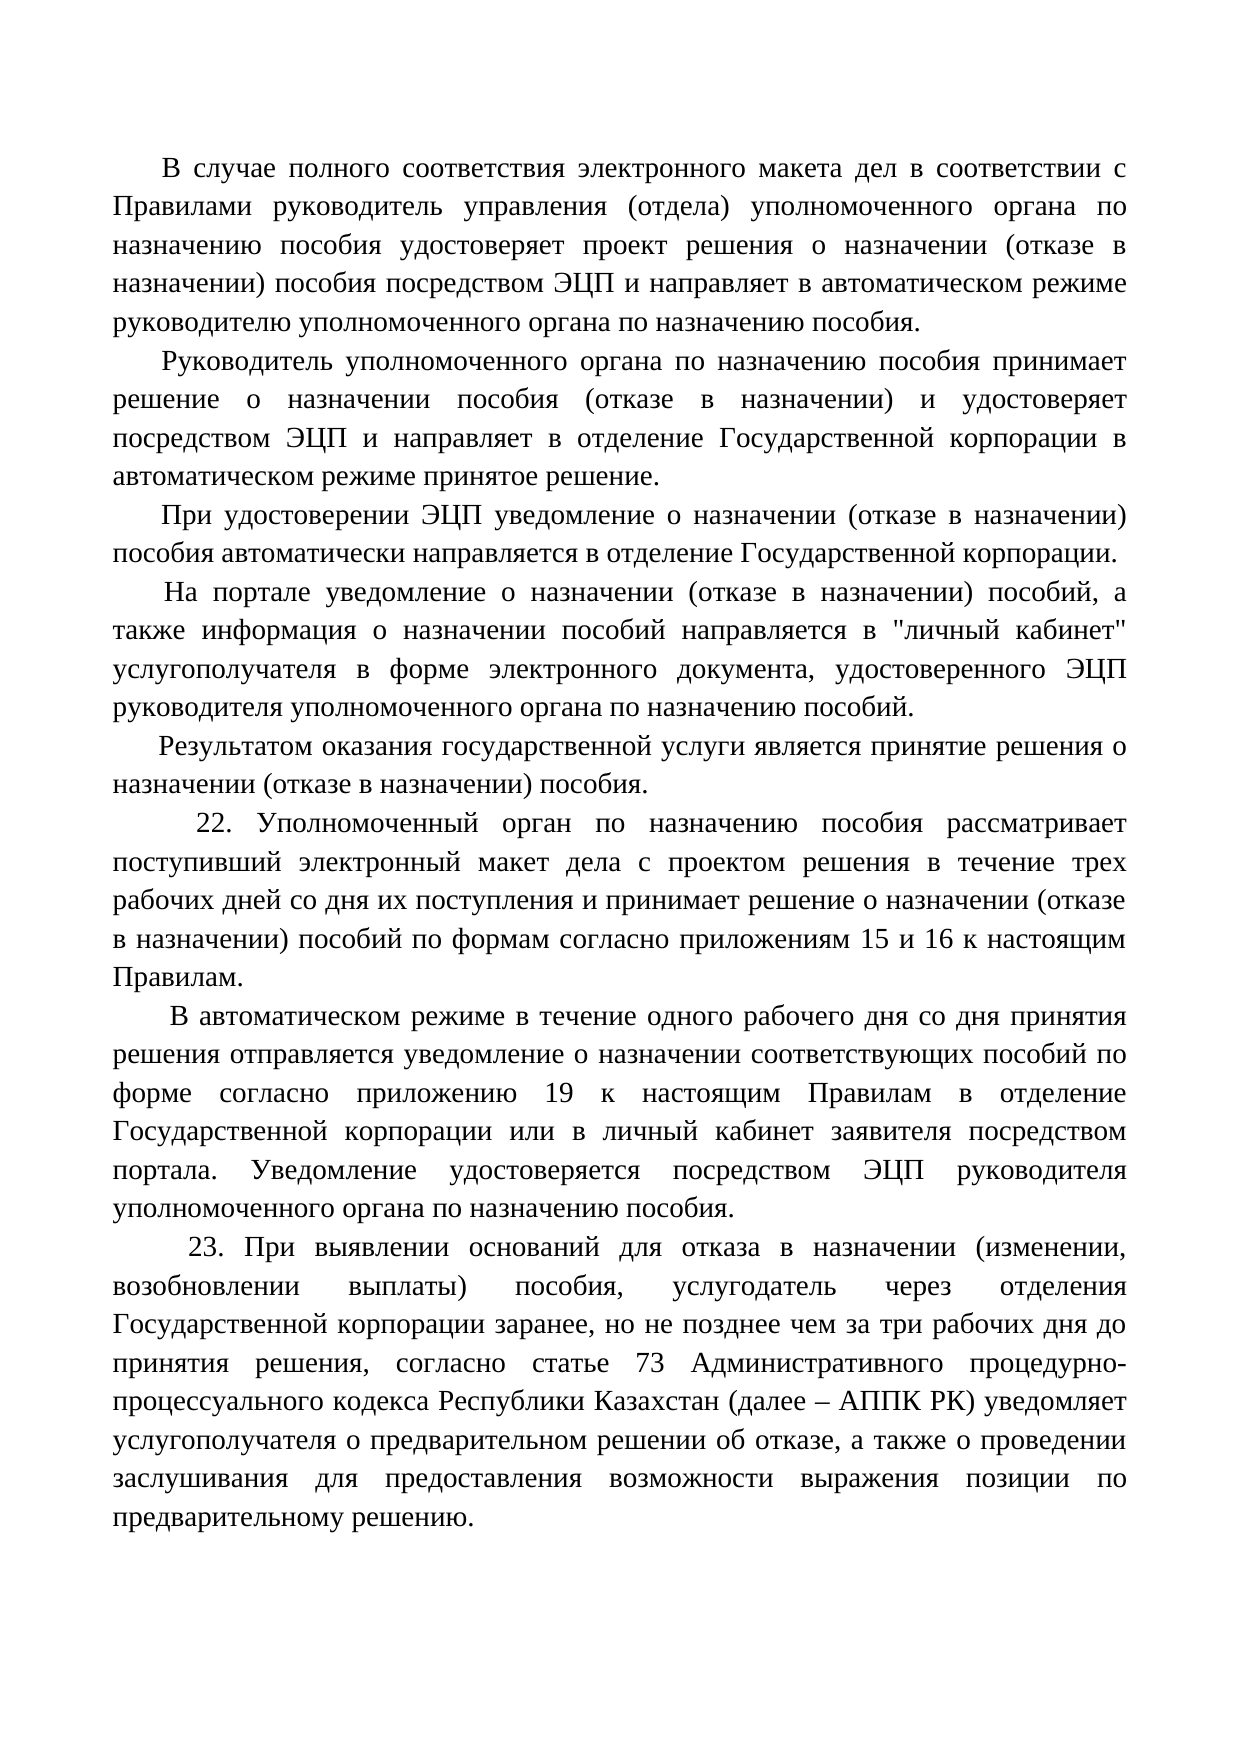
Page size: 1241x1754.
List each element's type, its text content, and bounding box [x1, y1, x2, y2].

text В автоматическом режиме в течение одного рабочего дня со дня принятия решения отправляется уведомление о назначении соответствующих пособий по форме согласно приложению 19 к настоящим Правилам в отделение Государственной корпорации или в личный кабинет заявителя посредством портала. Уведомление удостоверяется посредством ЭЦП руководителя уполномоченного органа по назначению пособия. [112, 998, 1128, 1224]
text 23. При выявлении оснований для отказа в назначении (изменении, возобновлении выплаты) пособия, услугодатель через отделения Государственной корпорации заранее, но не позднее чем за три рабочих дня до принятия решения, согласно статье 73 Административного процедурно-процессуального кодекса Республики Казахстан (далее – АППК РК) уведомляет услугополучателя о предварительном решении об отказе, а также о проведении заслушивания для предоставления возможности выражения позиции по предварительному решению. [112, 1229, 1128, 1532]
text Результатом оказания государственной услуги является принятие решения о назначении (отказе в назначении) пособия. [112, 728, 1128, 800]
text В случае полного соответствия электронного макета дел в соответствии с Правилами руководитель управления (отдела) уполномоченного органа по назначению пособия удостоверяет проект решения о назначении (отказе в назначении) пособия посредством ЭЦП и направляет в автоматическом режиме руководителю уполномоченного органа по назначению пособия. [112, 150, 1128, 338]
text 22. Уполномоченный орган по назначению пособия рассматривает поступивший электронный макет дела с проектом решения в течение трех рабочих дней со дня их поступления и принимает решение о назначении (отказе в назначении) пособий по формам согласно приложениям 15 и 16 к настоящим Правилам. [112, 805, 1128, 993]
text Руководитель уполномоченного органа по назначению пособия принимает решение о назначении пособия (отказе в назначении) и удостоверяет посредством ЭЦП и направляет в отделение Государственной корпорации в автоматическом режиме принятое решение. [112, 343, 1128, 492]
text При удостоверении ЭЦП уведомление о назначении (отказе в назначении) пособия автоматически направляется в отделение Государственной корпорации. [112, 497, 1128, 569]
text На портале уведомление о назначении (отказе в назначении) пособий, а также информация о назначении пособий направляется в "личный кабинет" услугополучателя в форме электронного документа, удостоверенного ЭЦП руководителя уполномоченного органа по назначению пособий. [112, 574, 1128, 723]
